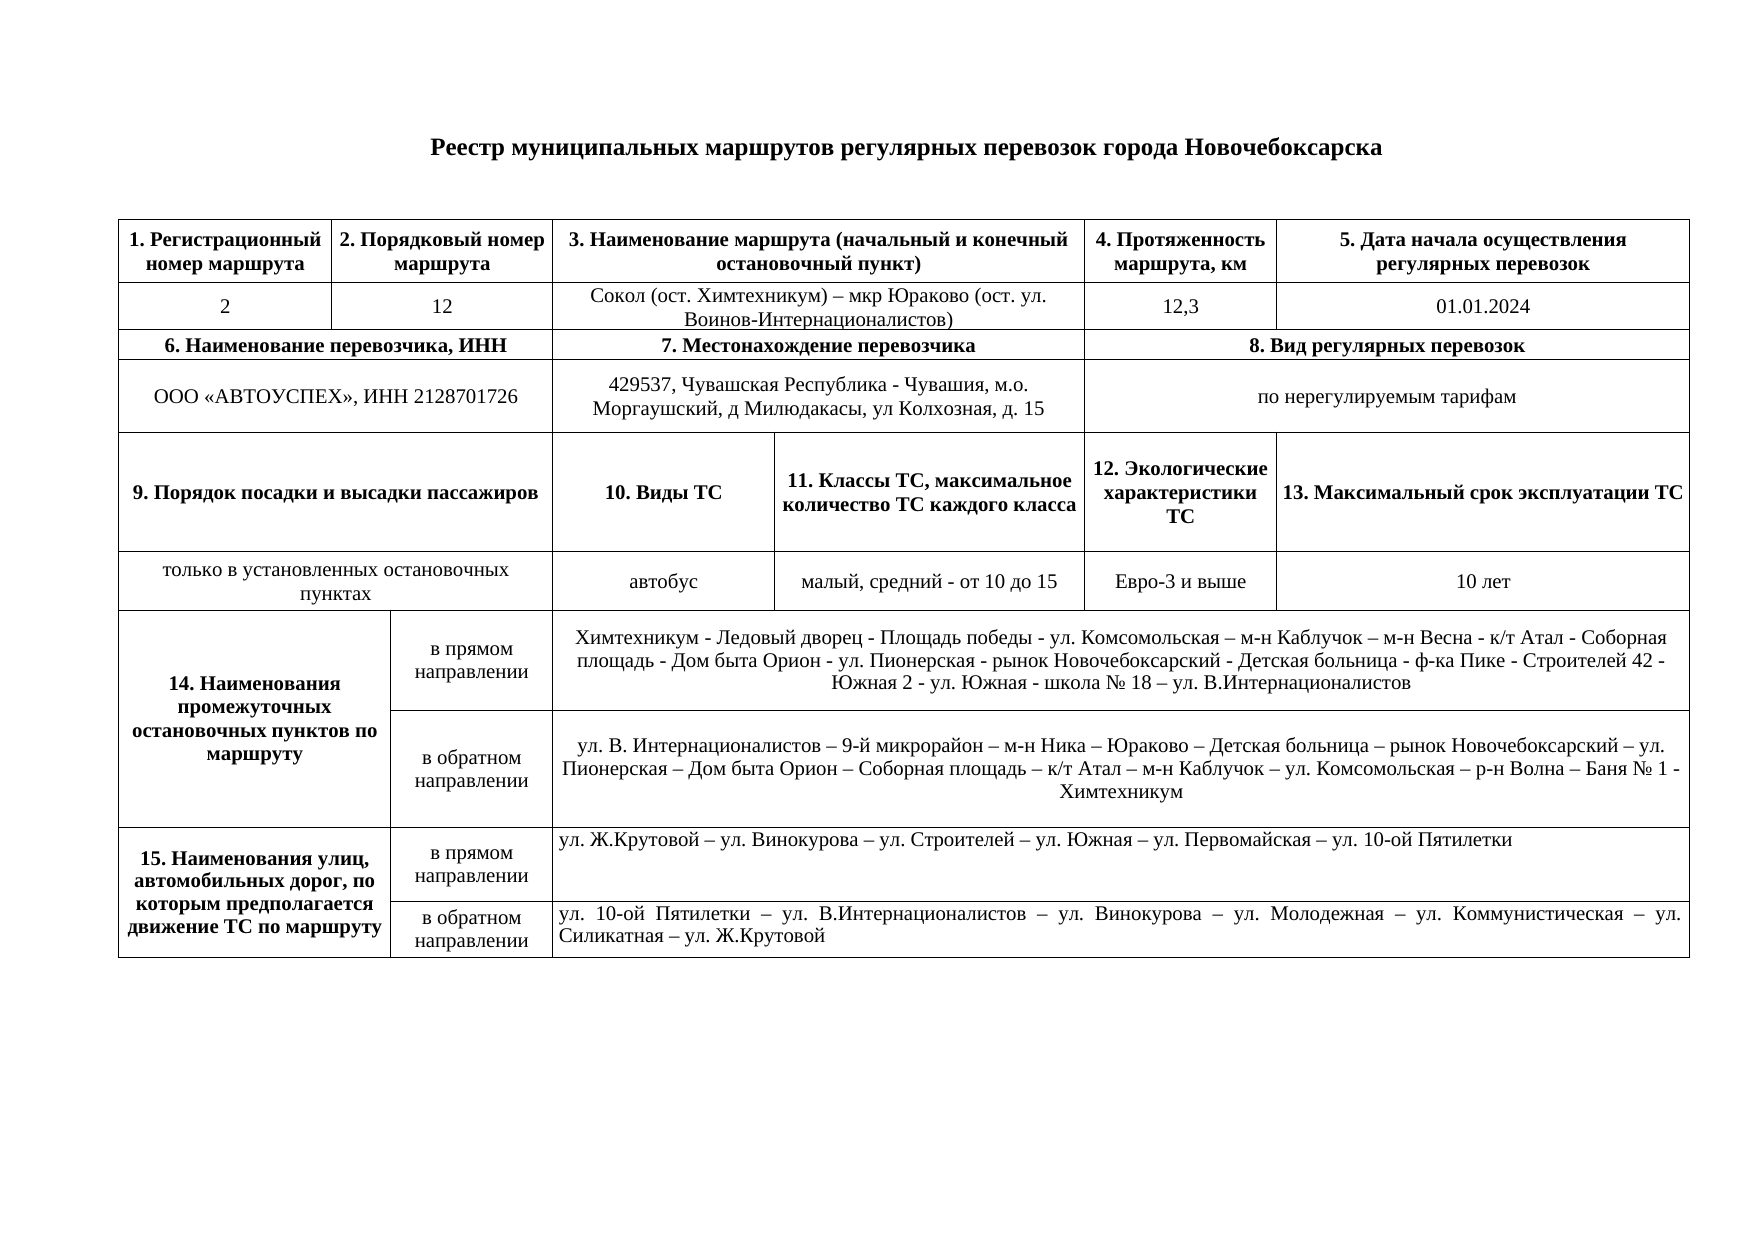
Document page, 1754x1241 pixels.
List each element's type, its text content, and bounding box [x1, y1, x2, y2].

text Реестр муниципальных маршрутов регулярных перевозок города Новочебоксарска [118, 132, 1695, 161]
table_cell в обратном направлении [391, 711, 552, 827]
table_cell в обратном направлении [391, 902, 552, 957]
table_cell в прямом направлении [391, 828, 552, 901]
table_cell 15. Наименования улиц, автомобильных дорог, по которым предполагается движение ТС по маршруту [119, 828, 390, 957]
table_cell 10 лет [1277, 552, 1689, 609]
table_cell ул. В. Интернационалистов – 9-й микрорайон – м-н Ника – Юраково – Детская больница – рынок Новочебоксарский – ул. Пионерская – Дом быта Орион – Соборная площадь – к/т Атал – м-н Каблучок – ул. Комсомольская – р-н Волна – Баня № 1 - Химтехникум [553, 711, 1689, 827]
table_cell ООО «АВТОУСПЕХ», ИНН 2128701726 [119, 360, 552, 432]
table_cell Химтехникум - Ледовый дворец - Площадь победы - ул. Комсомольская – м-н Каблучок – м-н Весна - к/т Атал - Соборная площадь - Дом быта Орион - ул. Пионерская - рынок Новочебоксарский - Детская больница - ф-ка Пике - Строителей 42 - Южная 2 - ул. Южная - школа № 18 – ул. В.Интернационалистов [553, 611, 1689, 709]
table_cell 12,3 [1085, 283, 1276, 329]
table_header 4. Протяженность маршрута, км [1085, 220, 1276, 282]
table_cell Сокол (ост. Химтехникум) – мкр Юраково (ост. ул. Воинов-Интернационалистов) [553, 283, 1084, 329]
table_header 2. Порядковый номер маршрута [332, 220, 552, 282]
table_cell 6. Наименование перевозчика, ИНН [119, 330, 552, 359]
table_cell 2 [119, 283, 331, 329]
table_cell 13. Максимальный срок эксплуатации ТС [1277, 433, 1689, 551]
table_cell 9. Порядок посадки и высадки пассажиров [119, 433, 552, 551]
table_header 3. Наименование маршрута (начальный и конечный остановочный пункт) [553, 220, 1084, 282]
table_cell 12. Экологические характеристики ТС [1085, 433, 1276, 551]
table_cell 12 [332, 283, 552, 329]
table_cell 8. Вид регулярных перевозок [1085, 330, 1689, 359]
table_cell 7. Местонахождение перевозчика [553, 330, 1084, 359]
table_cell 14. Наименования промежуточных остановочных пунктов по маршруту [119, 611, 390, 827]
table_cell малый, средний - от 10 до 15 [775, 552, 1084, 609]
table_header 1. Регистрационный номер маршрута [119, 220, 331, 282]
table_cell по нерегулируемым тарифам [1085, 360, 1689, 432]
table_cell в прямом направлении [391, 611, 552, 709]
table_cell 01.01.2024 [1277, 283, 1689, 329]
table_cell 10. Виды ТС [553, 433, 774, 551]
table_cell ул. 10-ой Пятилетки – ул. В.Интернационалистов – ул. Винокурова – ул. Молодежная – ул. Коммунистическая – ул. Силикатная – ул. Ж.Крутовой [553, 902, 1689, 957]
table_header 5. Дата начала осуществления регулярных перевозок [1277, 220, 1689, 282]
table_cell только в установленных остановочных пунктах [119, 552, 552, 609]
table_cell 429537, Чувашская Республика - Чувашия, м.о. Моргаушский, д Милюдакасы, ул Колхозная, д. 15 [553, 360, 1084, 432]
table_cell 11. Классы ТС, максимальное количество ТС каждого класса [775, 433, 1084, 551]
table_cell ул. Ж.Крутовой – ул. Винокурова – ул. Строителей – ул. Южная – ул. Первомайская – ул. 10-ой Пятилетки [553, 828, 1689, 901]
table_cell автобус [553, 552, 774, 609]
table_cell Евро-3 и выше [1085, 552, 1276, 609]
